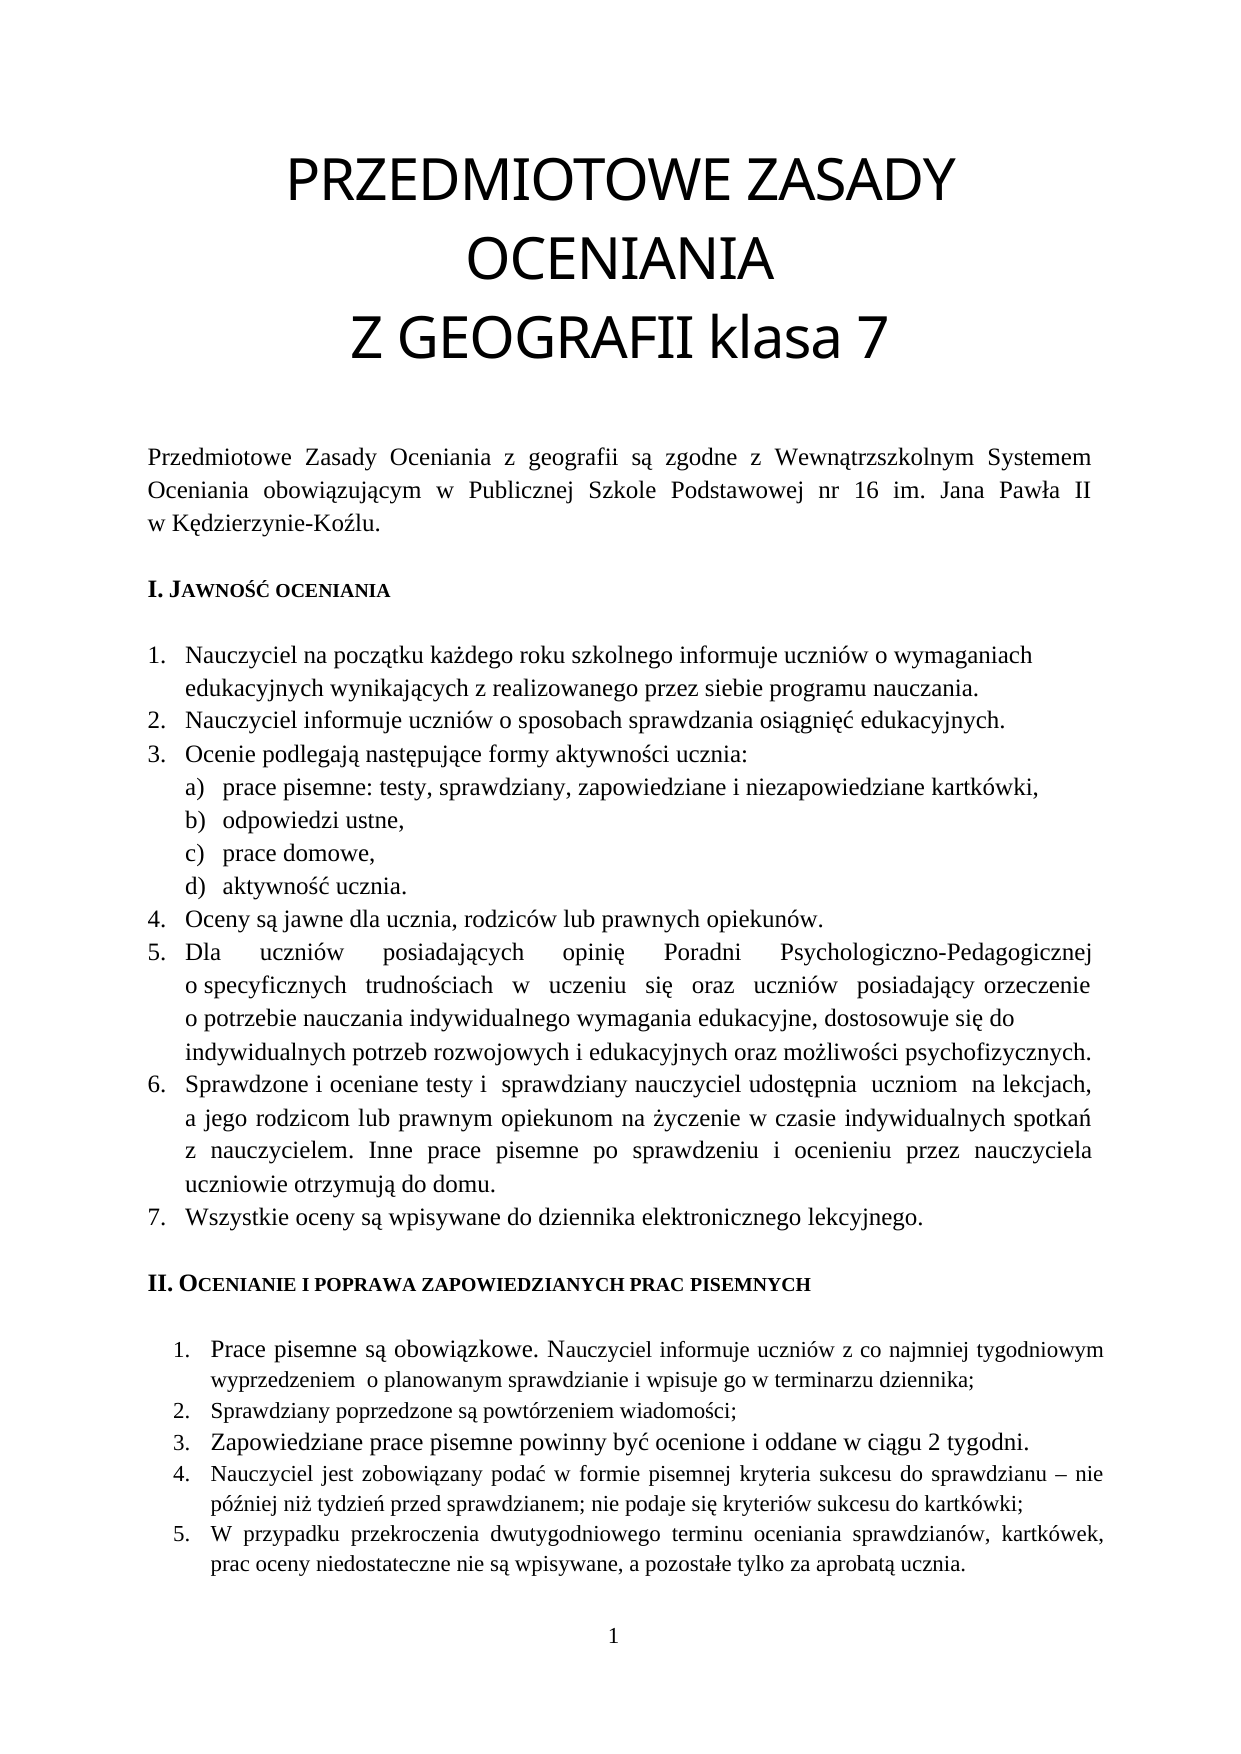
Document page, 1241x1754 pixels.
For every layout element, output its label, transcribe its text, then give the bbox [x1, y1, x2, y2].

list odpowiedzi ustne, [185, 805, 1105, 834]
title PRZEDMIOTOWE ZASADY OCENIANIA [135, 137, 1105, 296]
text o specyficznych trudnościach w uczeniu się oraz uczniów posiadający orzeczenie [185, 970, 1105, 999]
list Dla uczniów posiadających opinię Poradni Psychologiczno-Pedagogicznej [147, 937, 1105, 966]
list W przypadku przekroczenia dwutygodniowego terminu oceniania sprawdzianów, kartkówek, prac oceny niedostateczne nie są wpisywane, a pozostałe tylko za aprobatą ucznia. [173, 1520, 1105, 1577]
list prace domowe, [185, 838, 1105, 867]
list JAWNOŚĆ OCENIANIA [147, 574, 1105, 603]
title Z GEOGRAFII klasa 7 [135, 296, 1105, 376]
list Sprawdzone i oceniane testy i sprawdziany nauczyciel udostępnia uczniom na lekcjach, a jego rodzicom lub prawnym opiekunom na życzenie w czasie indywidualnych spotkań z nauczycielem. Inne prace pisemne po sprawdzeniu i ocenieniu przez nauczyciela uczniowie otrzymują do domu. [147, 1069, 1093, 1197]
list OCENIANIE I POPRAWA ZAPOWIEDZIANYCH PRAC PISEMNYCH [147, 1268, 1105, 1297]
list aktywność ucznia. [185, 871, 1105, 900]
list prace pisemne: testy, sprawdziany, zapowiedziane i niezapowiedziane kartkówki, [185, 772, 1105, 801]
list Sprawdziany poprzedzone są powtórzeniem wiadomości; [173, 1397, 1105, 1423]
list Nauczyciel jest zobowiązany podać w formie pisemnej kryteria sukcesu do sprawdzianu – nie później niż tydzień przed sprawdzianem; nie podaje się kryteriów sukcesu do kartkówki; [173, 1460, 1105, 1516]
list Oceny są jawne dla ucznia, rodziców lub prawnych opiekunów. [147, 904, 1105, 933]
list Prace pisemne są obowiązkowe. Nauczyciel informuje uczniów z co najmniej tygodniowym wyprzedzeniem o planowanym sprawdzianie i wpisuje go w terminarzu dziennika; [173, 1334, 1105, 1393]
text Przedmiotowe Zasady Oceniania z geografii są zgodne z Wewnątrzszkolnym Systemem Oceniania obowiązującym w Publicznej Szkole Podstawowej nr 16 im. Jana Pawła II w Kędzierzynie-Koźlu. [147, 442, 1092, 536]
text o potrzebie nauczania indywidualnego wymagania edukacyjne, dostosowuje się do indywidualnych potrzeb rozwojowych i edukacyjnych oraz możliwości psychofizycznych. [185, 1003, 1105, 1065]
list Wszystkie oceny są wpisywane do dziennika elektronicznego lekcyjnego. [147, 1202, 1105, 1230]
list Ocenie podlegają następujące formy aktywności ucznia: [147, 739, 1105, 768]
list Nauczyciel na początku każdego roku szkolnego informuje uczniów o wymaganiach edukacyjnych wynikających z realizowanego przez siebie programu nauczania. [147, 640, 1092, 702]
list Nauczyciel informuje uczniów o sposobach sprawdzania osiągnięć edukacyjnych. [147, 706, 1105, 734]
list Zapowiedziane prace pisemne powinny być ocenione i oddane w ciągu 2 tygodni. [173, 1427, 1105, 1456]
